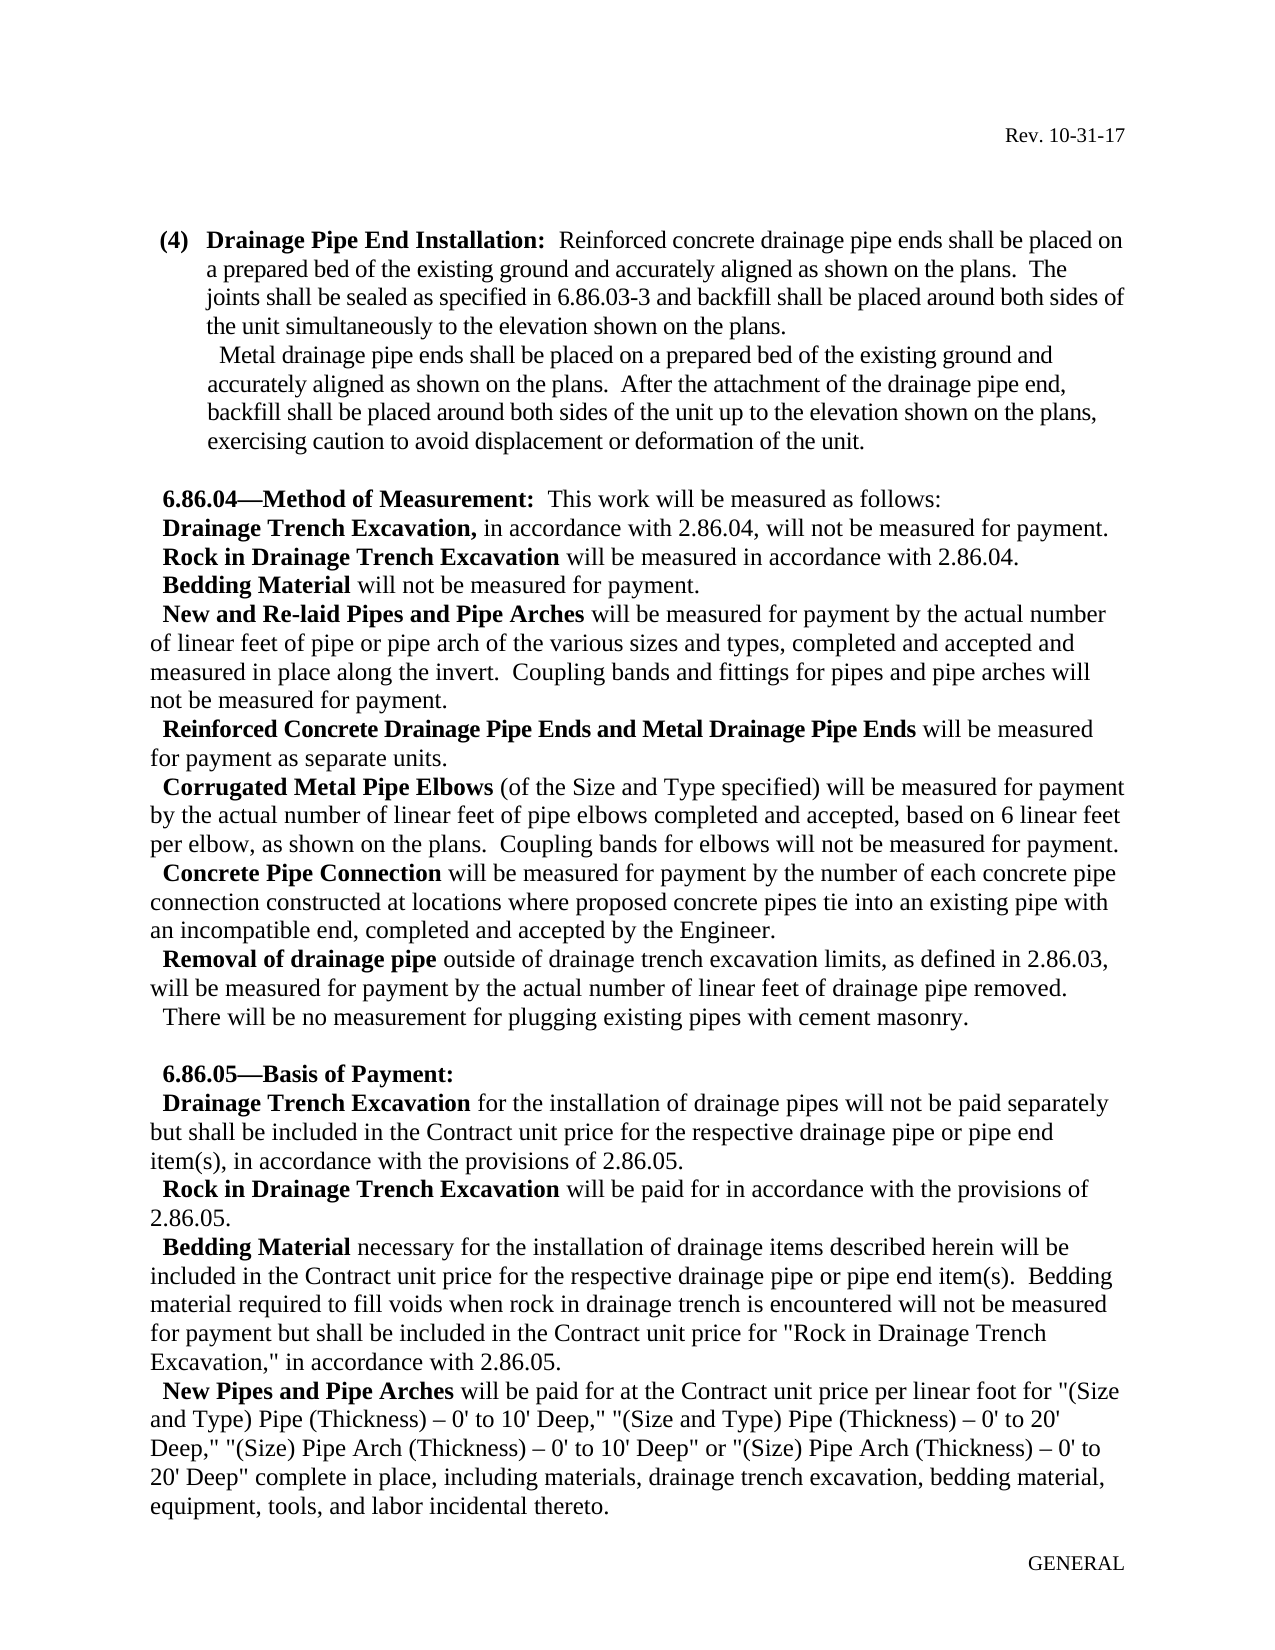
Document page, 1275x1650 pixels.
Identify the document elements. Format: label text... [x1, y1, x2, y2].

text Reinforced Concrete Drainage Pipe Ends and Metal Drainage Pipe Ends will be measured for payment as separate units. [150, 714, 1125, 772]
text Metal drainage pipe ends shall be placed on a prepared bed of the existing ground and accurately aligned as shown on the plans. After the attachment of the drainage pipe end, backfill shall be placed around both sides of the unit up to the elevation shown on the plans, exercising caution to avoid displacement or deformation of the unit. [207, 340, 1125, 455]
text Bedding Material necessary for the installation of drainage items described herein will be included in the Contract unit price for the respective drainage pipe or pipe end item(s). Bedding material required to fill voids when rock in drainage trench is encountered will not be measured for payment but shall be included in the Contract unit price for "Rock in Drainage Trench Excavation," in accordance with 2.86.05. [150, 1232, 1125, 1376]
text Bedding Material will not be measured for payment. [150, 570, 1125, 599]
text (4) Drainage Pipe End Installation: Reinforced concrete drainage pipe ends shall be placed on a prepared bed of the existing ground and accurately aligned as shown on the plans. The joints shall be sealed as specified in 6.86.03-3 and backfill shall be placed around both sides of the unit simultaneously to the elevation shown on the plans. [159, 225, 1125, 340]
text New and Re-laid Pipes and Pipe Arches will be measured for payment by the actual number of linear feet of pipe or pipe arch of the various sizes and types, completed and accepted and measured in place along the invert. Coupling bands and fittings for pipes and pipe arches will not be measured for payment. [150, 599, 1125, 714]
text Corrugated Metal Pipe Elbows (of the Size and Type specified) will be measured for payment by the actual number of linear feet of pipe elbows completed and accepted, based on 6 linear feet per elbow, as shown on the plans. Coupling bands for elbows will not be measured for payment. [150, 772, 1125, 858]
text Drainage Trench Excavation for the installation of drainage pipes will not be paid separately but shall be included in the Contract unit price for the respective drainage pipe or pipe end item(s), in accordance with the provisions of 2.86.05. [150, 1088, 1125, 1174]
text 6.86.05—Basis of Payment: [150, 1059, 1125, 1088]
text Removal of drainage pipe outside of drainage trench excavation limits, as defined in 2.86.03, will be measured for payment by the actual number of linear feet of drainage pipe removed. [150, 944, 1125, 1002]
text Concrete Pipe Connection will be measured for payment by the number of each concrete pipe connection constructed at locations where proposed concrete pipes tie into an existing pipe with an incompatible end, completed and accepted by the Engineer. [150, 858, 1125, 944]
text Rock in Drainage Trench Excavation will be measured in accordance with 2.86.04. [150, 542, 1125, 570]
text New Pipes and Pipe Arches will be paid for at the Contract unit price per linear foot for "(Size and Type) Pipe (Thickness) – 0' to 10' Deep," "(Size and Type) Pipe (Thickness) – 0' to 20' Deep," "(Size) Pipe Arch (Thickness) – 0' to 10' Deep" or "(Size) Pipe Arch (Thickness) – 0' to 20' Deep" complete in place, including materials, drainage trench excavation, bedding material, equipment, tools, and labor incidental thereto. [150, 1376, 1125, 1519]
text Drainage Trench Excavation, in accordance with 2.86.04, will not be measured for payment. [150, 513, 1125, 542]
text 6.86.04—Method of Measurement: This work will be measured as follows: [150, 484, 1125, 513]
text There will be no measurement for plugging existing pipes with cement masonry. [150, 1002, 1125, 1030]
text Rock in Drainage Trench Excavation will be paid for in accordance with the provisions of 2.86.05. [150, 1174, 1125, 1232]
